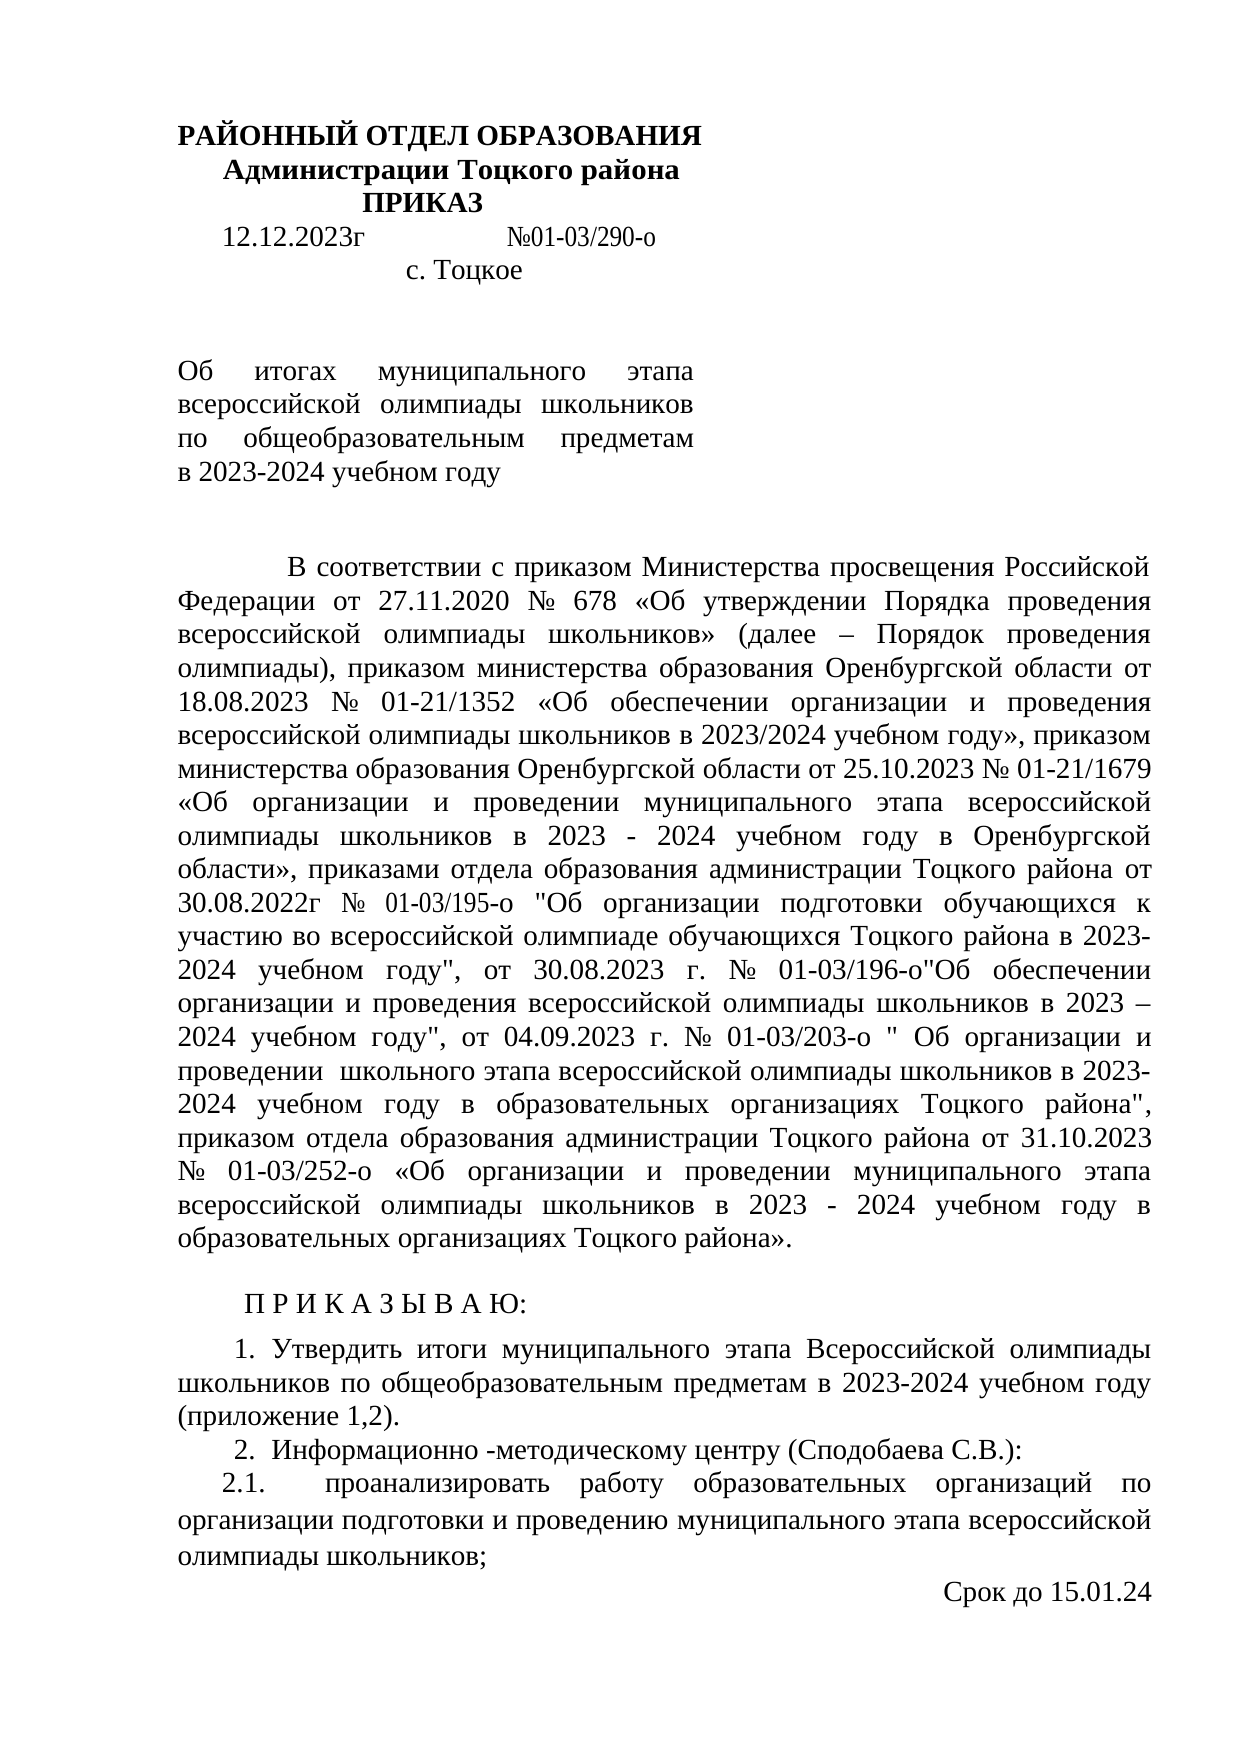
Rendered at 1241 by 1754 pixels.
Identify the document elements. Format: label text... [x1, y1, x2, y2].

list В соответствии с приказом Министерства просвещения Российской Федерации от 27.11.2020 № 678 «Об утверждении Порядка проведения всероссийской олимпиады школьников» (далее – Порядок проведения олимпиады), приказом министерства образования Оренбургской области от 18.08.2023 № 01-21/1352 «Об обеспечении организации и проведения всероссийской олимпиады школьников в 2023/2024 учебном году», приказом министерства образования Оренбургской области от 25.10.2023 № 01-21/1679 «Об организации и проведении муниципального этапа всероссийской олимпиады школьников в 2023 - 2024 учебном году в Оренбургской области», приказами отдела образования администрации Тоцкого района от 30.08.2022г № 01-03/195-о "Об организации подготовки обучающихся к участию во всероссийской олимпиаде обучающихся Тоцкого района в 2023-2024 учебном году", от 30.08.2023 г. № 01-03/196-о"Об обеспечении организации и проведения всероссийской олимпиады школьников в 2023 – 2024 учебном году", от 04.09.2023 г. № 01-03/203-о " Об организации и проведении школьного этапа всероссийской олимпиады школьников в 2023-2024 учебном году в образовательных организациях Тоцкого района", приказом отдела образования администрации Тоцкого района от 31.10.2023 № 01-03/252-о «Об организации и проведении муниципального этапа всероссийской олимпиады школьников в 2023 - 2024 учебном году в образовательных организациях Тоцкого района». [177, 549, 1152, 1254]
text Администрации Тоцкого района [200, 152, 723, 185]
text с. Тоцкое [406, 252, 1152, 286]
text Об итогах муниципального этапа всероссийской олимпиады школьников по общеобразовательным предметам в 2023-2024 учебном году [177, 353, 694, 487]
list Срок до 15.01.24 [222, 1574, 1152, 1608]
text ПРИКАЗ [362, 185, 1152, 219]
text П Р И К А З Ы В А Ю: [179, 1287, 1148, 1320]
list проанализировать работу образовательных организаций по организации подготовки и проведению муниципального этапа всероссийской олимпиады школьников; [177, 1466, 1152, 1571]
text РАЙОННЫЙ ОТДЕЛ ОБРАЗОВАНИЯ [177, 118, 723, 152]
text 12.12.2023г №01-03/290-о [177, 219, 1152, 252]
list Информационно -методическому центру (Сподобаева С.В.): [177, 1432, 1152, 1466]
list Утвердить итоги муниципального этапа Всероссийской олимпиады школьников по общеобразовательным предметам в 2023-2024 учебном году (приложение 1,2). [177, 1331, 1152, 1432]
